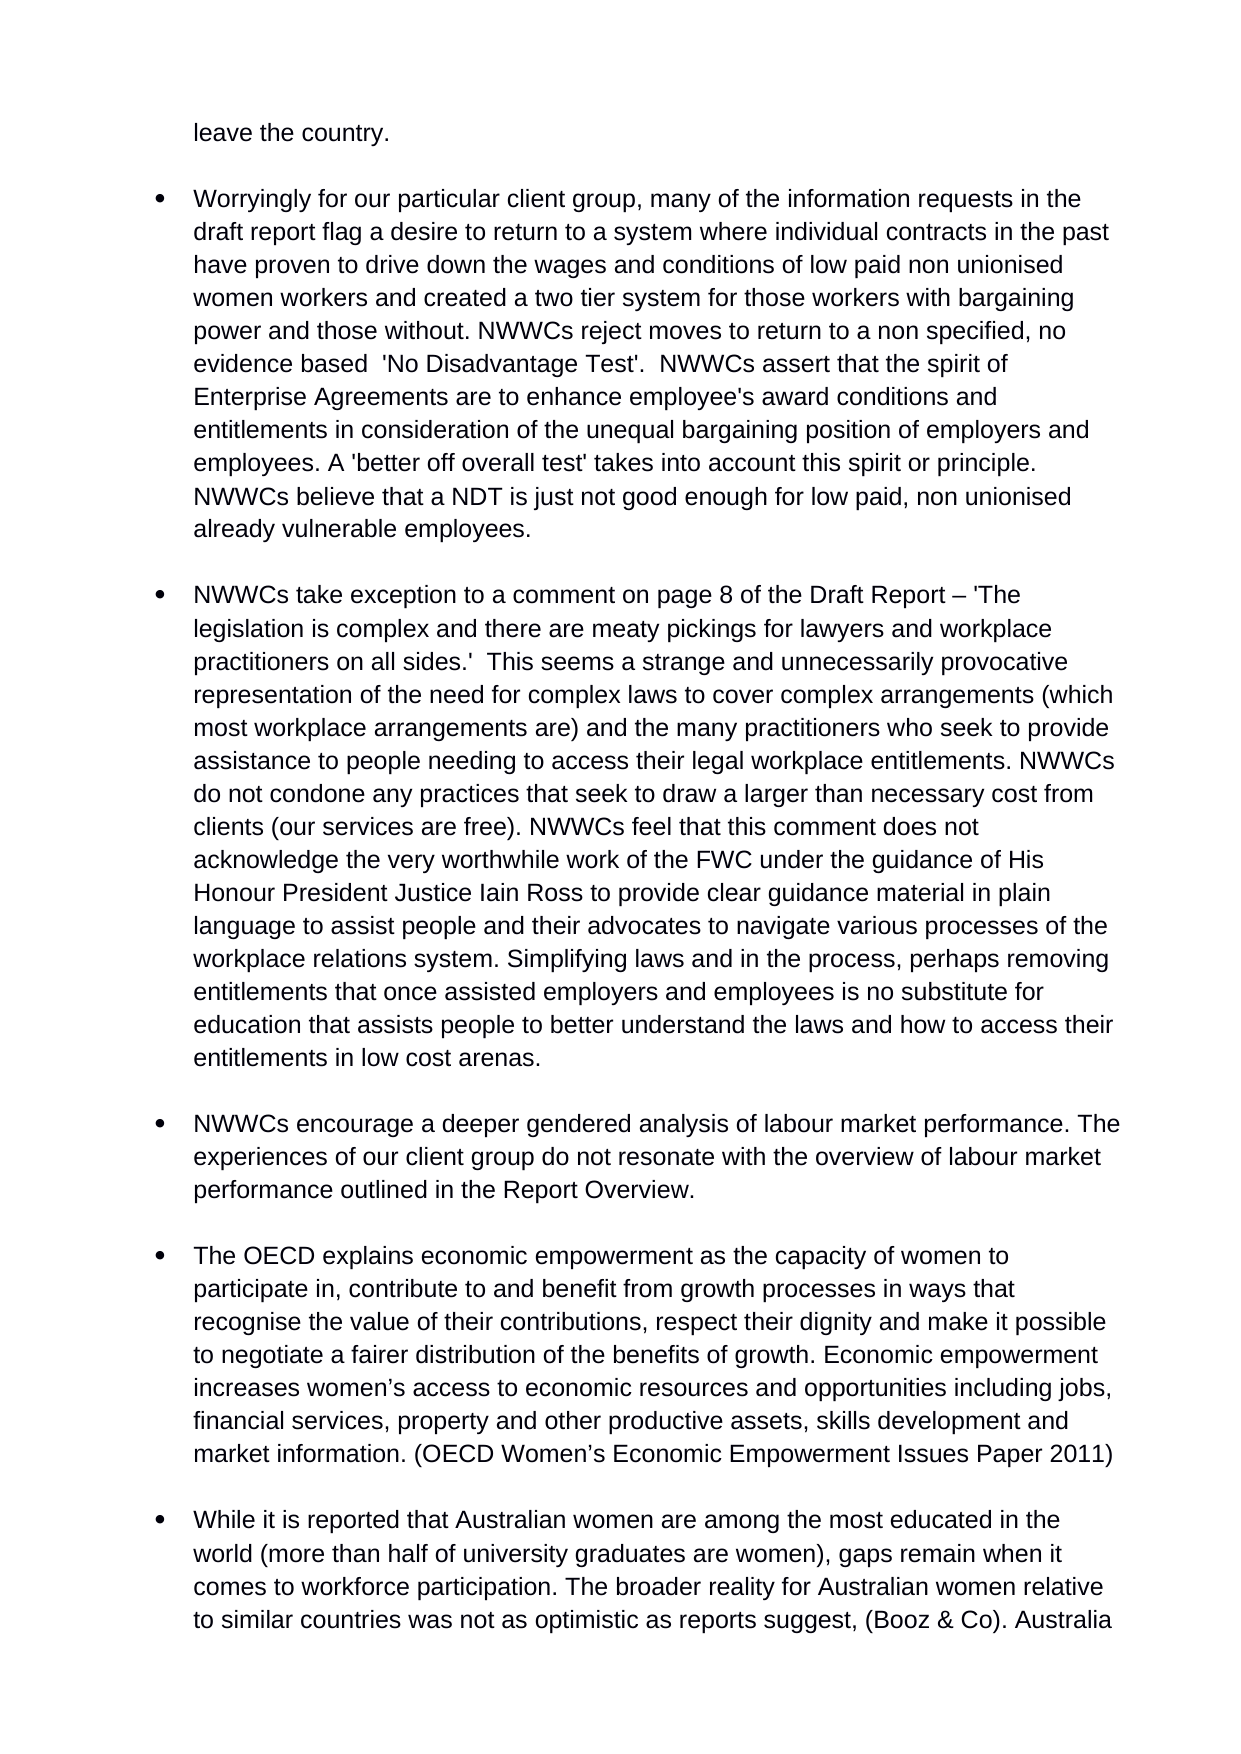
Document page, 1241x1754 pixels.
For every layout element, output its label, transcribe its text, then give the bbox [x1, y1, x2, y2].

list Worryingly for our particular client group, many of the information requests in the draft report flag a desire to return to a system where individual contracts in the past have proven to drive down the wages and conditions of low paid non unionised women workers and created a two tier system for those workers with bargaining power and those without. NWWCs reject moves to return to a non specified, no evidence based 'No Disadvantage Test'. NWWCs assert that the spirit of Enterprise Agreements are to enhance employee's award conditions and entitlements in consideration of the unequal bargaining position of employers and employees. A 'better off overall test' takes into account this spirit or principle. NWWCs believe that a NDT is just not good enough for low paid, non unionised already vulnerable employees. [156, 184, 1122, 543]
list The OECD explains economic empowerment as the capacity of women to participate in, contribute to and benefit from growth processes in ways that recognise the value of their contributions, respect their dignity and make it possible to negotiate a fairer distribution of the benefits of growth. Economic empowerment increases women’s access to economic resources and opportunities including jobs, [156, 1241, 1122, 1402]
list NWWCs take exception to a comment on page 8 of the Draft Report – 'The legislation is complex and there are meaty pickings for lawyers and workplace practitioners on all sides.' This seems a strange and unnecessarily provocative representation of the need for complex laws to cover complex arrangements (which most workplace arrangements are) and the many practitioners who seek to provide assistance to people needing to access their legal workplace entitlements. NWWCs do not condone any practices that seek to draw a larger than necessary cost from clients (our services are free). NWWCs feel that this comment does not acknowledge the very worthwhile work of the FWC under the guidance of His Honour President Justice Iain Ross to provide clear guidance material in plain language to assist people and their advocates to navigate various processes of the workplace relations system. Simplifying laws and in the process, perhaps removing entitlements that once assisted employers and employees is no substitute for education that assists people to better understand the laws and how to access their entitlements in low cost arenas. [156, 581, 1122, 1072]
text financial services, property and other productive assets, skills development and market information. (OECD Women’s Economic Empowerment Issues Paper 2011) [118, 1406, 1122, 1468]
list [156, 118, 1122, 147]
list NWWCs encourage a deeper gendered analysis of labour market performance. The experiences of our client group do not resonate with the overview of labour market performance outlined in the Report Overview. [156, 1109, 1122, 1204]
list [156, 1505, 1122, 1633]
